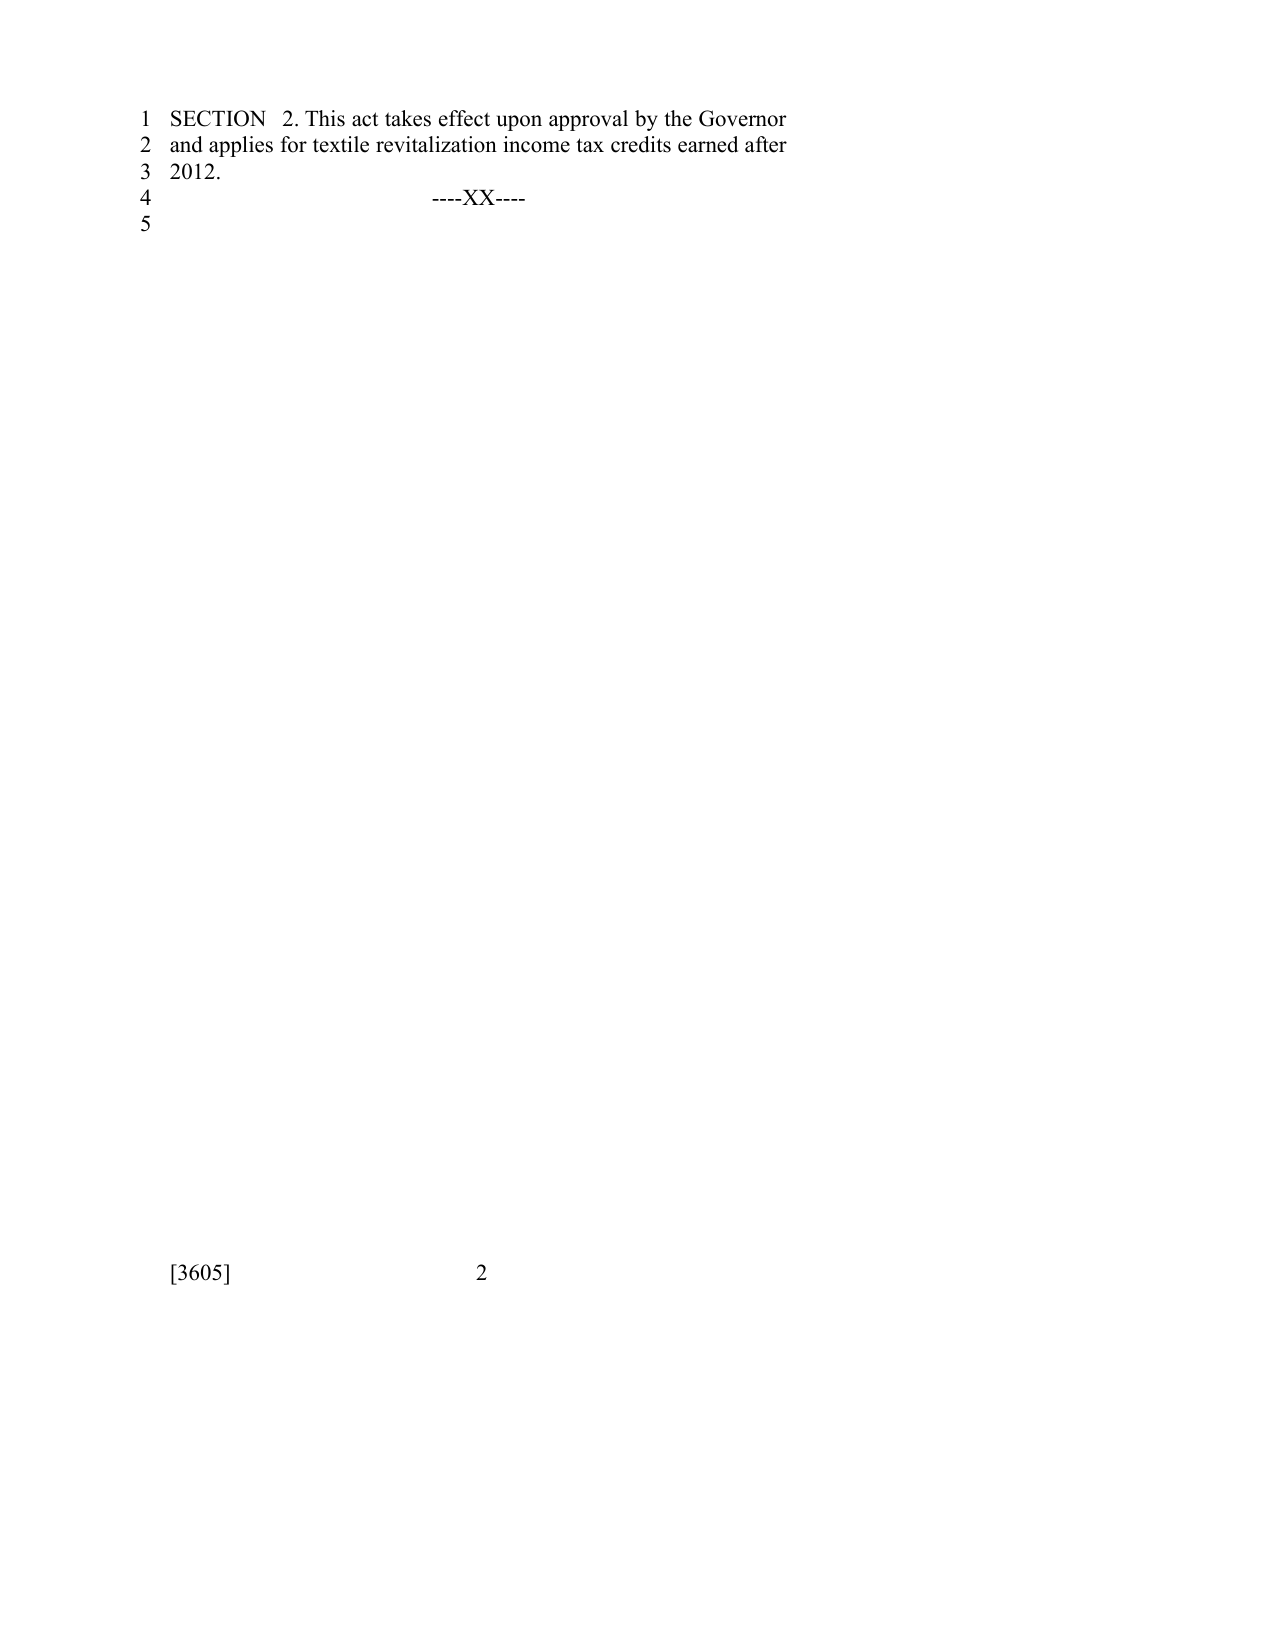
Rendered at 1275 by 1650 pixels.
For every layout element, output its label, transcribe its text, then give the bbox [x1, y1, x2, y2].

text SECTION 2. This act takes effect upon approval by the Governor and applies for textile revitalization income tax credits earned after 2012. [169, 105, 787, 184]
text ----XX---- [169, 184, 787, 210]
